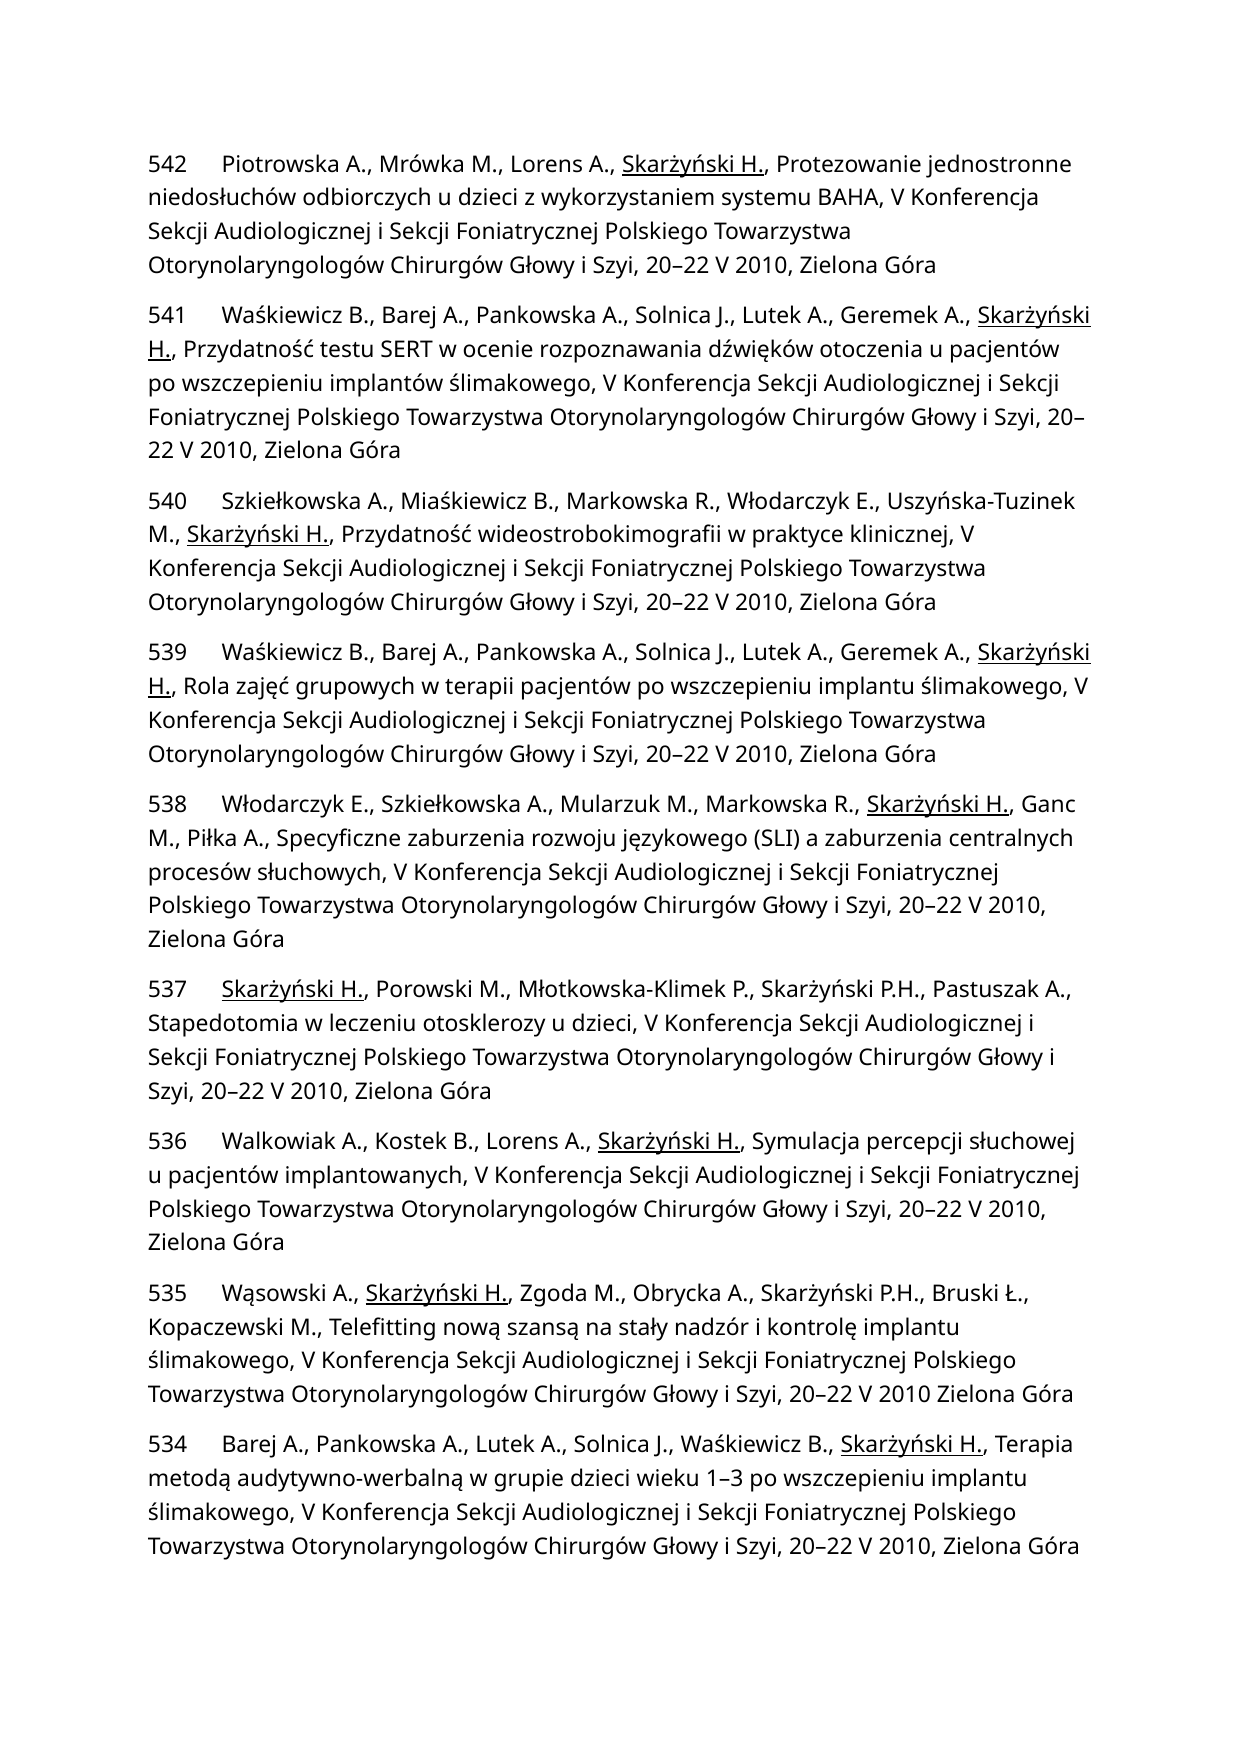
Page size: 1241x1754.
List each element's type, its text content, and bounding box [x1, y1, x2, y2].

text 537 Skarżyński H., Porowski M., Młotkowska-Klimek P., Skarżyński P.H., Pastuszak A., Stapedotomia w leczeniu otosklerozy u dzieci, V Konferencja Sekcji Audiologicznej i Sekcji Foniatrycznej Polskiego Towarzystwa Otorynolaryngologów Chirurgów Głowy i Szyi, 20–22 V 2010, Zielona Góra [148, 973, 1093, 1106]
text 538 Włodarczyk E., Szkiełkowska A., Mularzuk M., Markowska R., Skarżyński H., Ganc M., Piłka A., Specyficzne zaburzenia rozwoju językowego (SLI) a zaburzenia centralnych procesów słuchowych, V Konferencja Sekcji Audiologicznej i Sekcji Foniatrycznej Polskiego Towarzystwa Otorynolaryngologów Chirurgów Głowy i Szyi, 20–22 V 2010, Zielona Góra [148, 788, 1093, 954]
text 536 Walkowiak A., Kostek B., Lorens A., Skarżyński H., Symulacja percepcji słuchowej u pacjentów implantowanych, V Konferencja Sekcji Audiologicznej i Sekcji Foniatrycznej Polskiego Towarzystwa Otorynolaryngologów Chirurgów Głowy i Szyi, 20–22 V 2010, Zielona Góra [148, 1125, 1093, 1258]
text 534 Barej A., Pankowska A., Lutek A., Solnica J., Waśkiewicz B., Skarżyński H., Terapia metodą audytywno-werbalną w grupie dzieci wieku 1–3 po wszczepieniu implantu ślimakowego, V Konferencja Sekcji Audiologicznej i Sekcji Foniatrycznej Polskiego Towarzystwa Otorynolaryngologów Chirurgów Głowy i Szyi, 20–22 V 2010, Zielona Góra [148, 1428, 1093, 1561]
text 542 Piotrowska A., Mrówka M., Lorens A., Skarżyński H., Protezowanie jednostronne niedosłuchów odbiorczych u dzieci z wykorzystaniem systemu BAHA, V Konferencja Sekcji Audiologicznej i Sekcji Foniatrycznej Polskiego Towarzystwa Otorynolaryngologów Chirurgów Głowy i Szyi, 20–22 V 2010, Zielona Góra [148, 148, 1093, 280]
text 535 Wąsowski A., Skarżyński H., Zgoda M., Obrycka A., Skarżyński P.H., Bruski Ł., Kopaczewski M., Telefitting nową szansą na stały nadzór i kontrolę implantu ślimakowego, V Konferencja Sekcji Audiologicznej i Sekcji Foniatrycznej Polskiego Towarzystwa Otorynolaryngologów Chirurgów Głowy i Szyi, 20–22 V 2010 Zielona Góra [148, 1277, 1093, 1409]
text 539 Waśkiewicz B., Barej A., Pankowska A., Solnica J., Lutek A., Geremek A., Skarżyński H., Rola zajęć grupowych w terapii pacjentów po wszczepieniu implantu ślimakowego, V Konferencja Sekcji Audiologicznej i Sekcji Foniatrycznej Polskiego Towarzystwa Otorynolaryngologów Chirurgów Głowy i Szyi, 20–22 V 2010, Zielona Góra [148, 636, 1093, 769]
text 541 Waśkiewicz B., Barej A., Pankowska A., Solnica J., Lutek A., Geremek A., Skarżyński H., Przydatność testu SERT w ocenie rozpoznawania dźwięków otoczenia u pacjentów po wszczepieniu implantów ślimakowego, V Konferencja Sekcji Audiologicznej i Sekcji Foniatrycznej Polskiego Towarzystwa Otorynolaryngologów Chirurgów Głowy i Szyi, 20–22 V 2010, Zielona Góra [148, 299, 1093, 466]
text 540 Szkiełkowska A., Miaśkiewicz B., Markowska R., Włodarczyk E., Uszyńska-Tuzinek M., Skarżyński H., Przydatność wideostrobokimografii w praktyce klinicznej, V Konferencja Sekcji Audiologicznej i Sekcji Foniatrycznej Polskiego Towarzystwa Otorynolaryngologów Chirurgów Głowy i Szyi, 20–22 V 2010, Zielona Góra [148, 485, 1093, 617]
